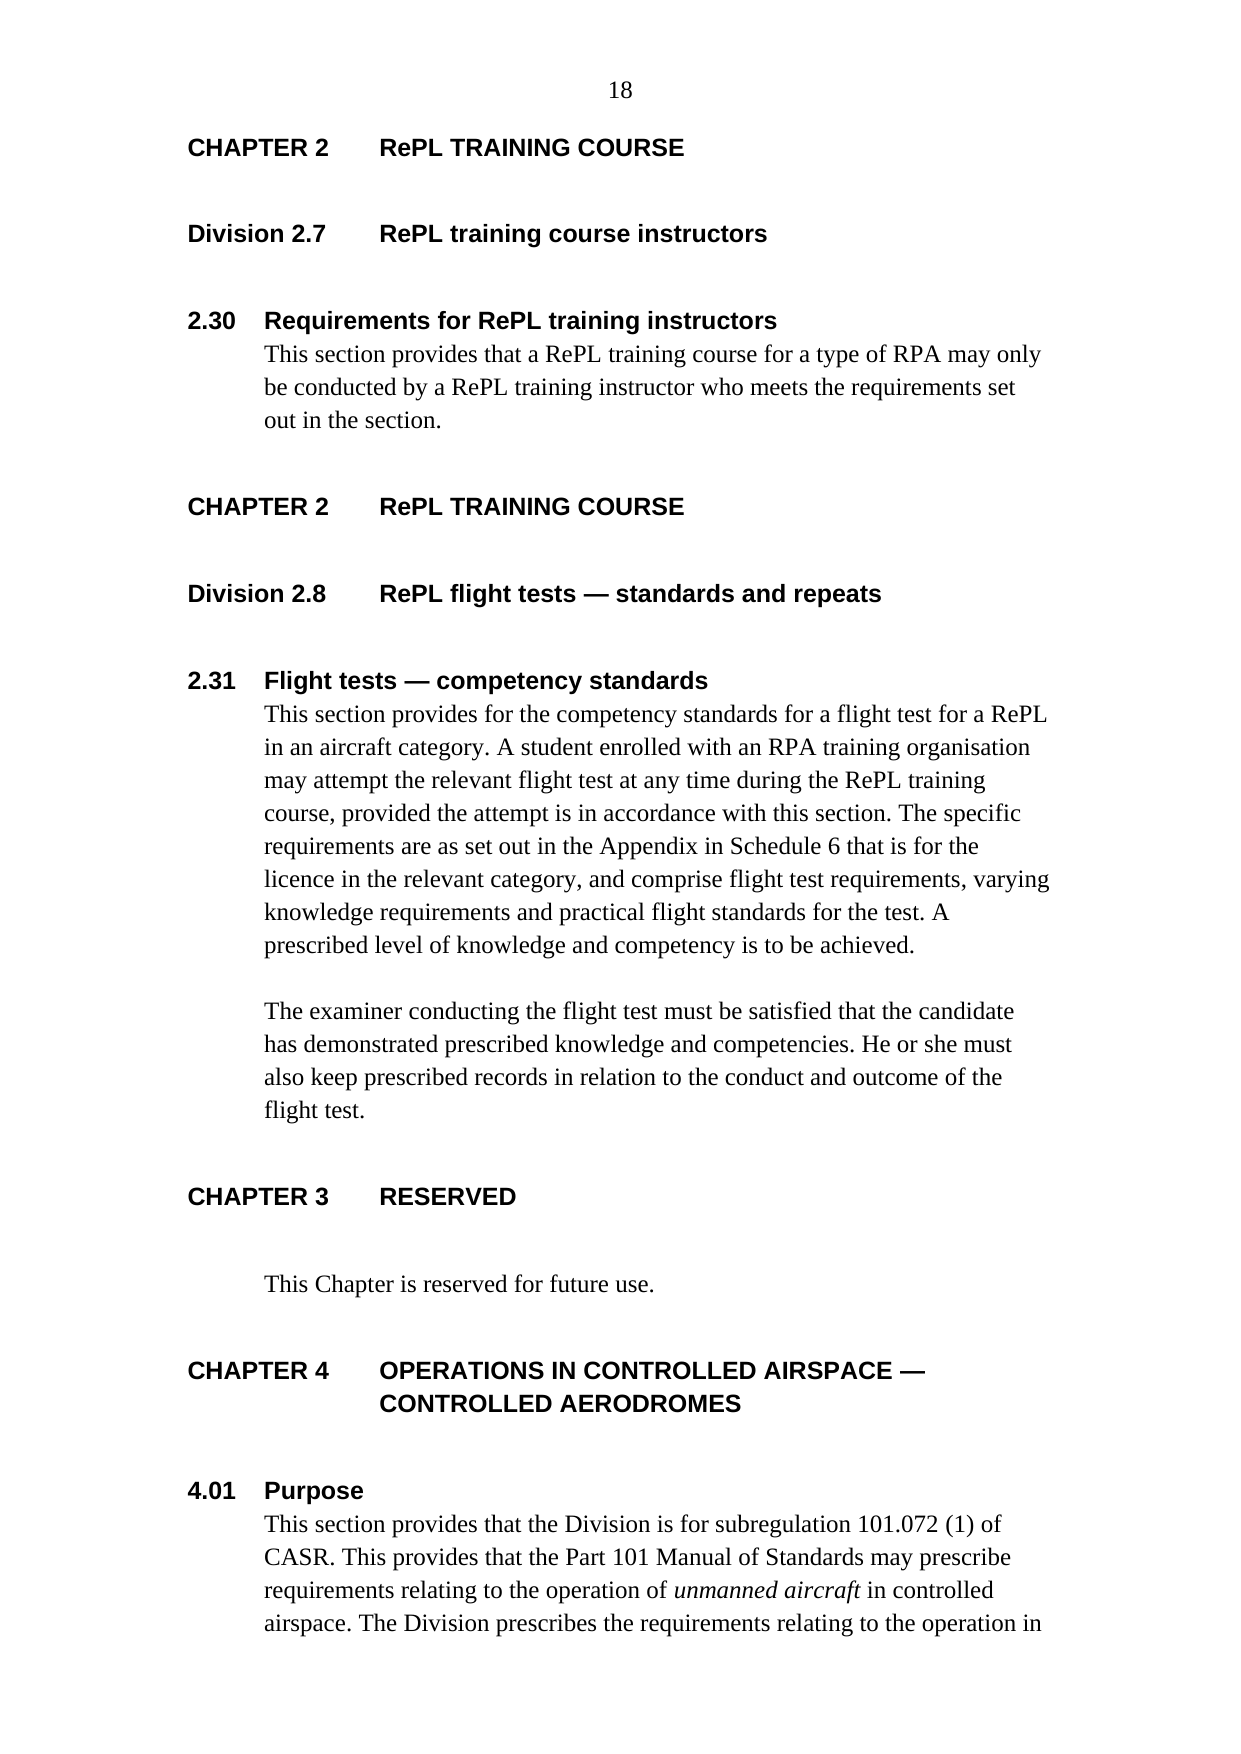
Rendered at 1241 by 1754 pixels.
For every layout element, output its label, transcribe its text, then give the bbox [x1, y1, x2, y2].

subtitle CHAPTER 4 OPERATIONS IN CONTROLLED AIRSPACE — CONTROLLED AERODROMES [187, 1356, 1053, 1418]
subtitle 2.31 Flight tests — competency standards [187, 666, 1053, 695]
subtitle 4.01 Purpose [187, 1476, 1053, 1504]
text This section provides that a RePL training course for a type of RPA may only be conducted by a RePL training instructor who meets the requirements set out in the section. [158, 339, 1053, 434]
subtitle 2.30 Requirements for RePL training instructors [187, 306, 1053, 335]
text This Chapter is reserved for future use. [158, 1269, 1053, 1298]
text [158, 1509, 1053, 1637]
text The examiner conducting the flight test must be satisfied that the candidate has demonstrated prescribed knowledge and competencies. He or she must also keep prescribed records in relation to the conduct and outcome of the flight test. [158, 996, 1053, 1124]
subtitle Division 2.8 RePL flight tests — standards and repeats [187, 579, 1053, 608]
text This section provides for the competency standards for a flight test for a RePL in an aircraft category. A student enrolled with an RPA training organisation may attempt the relevant flight test at any time during the RePL training course, provided the attempt is in accordance with this section. The specific requirements are as set out in the Appendix in Schedule 6 that is for the licence in the relevant category, and comprise flight test requirements, varying knowledge requirements and practical flight standards for the test. A prescribed level of knowledge and competency is to be achieved. [158, 699, 1053, 959]
subtitle CHAPTER 2 RePL TRAINING COURSE [187, 132, 1053, 161]
subtitle CHAPTER 2 RePL TRAINING COURSE [187, 492, 1053, 521]
subtitle Division 2.7 RePL training course instructors [187, 219, 1053, 248]
subtitle CHAPTER 3 RESERVED [187, 1182, 1053, 1211]
